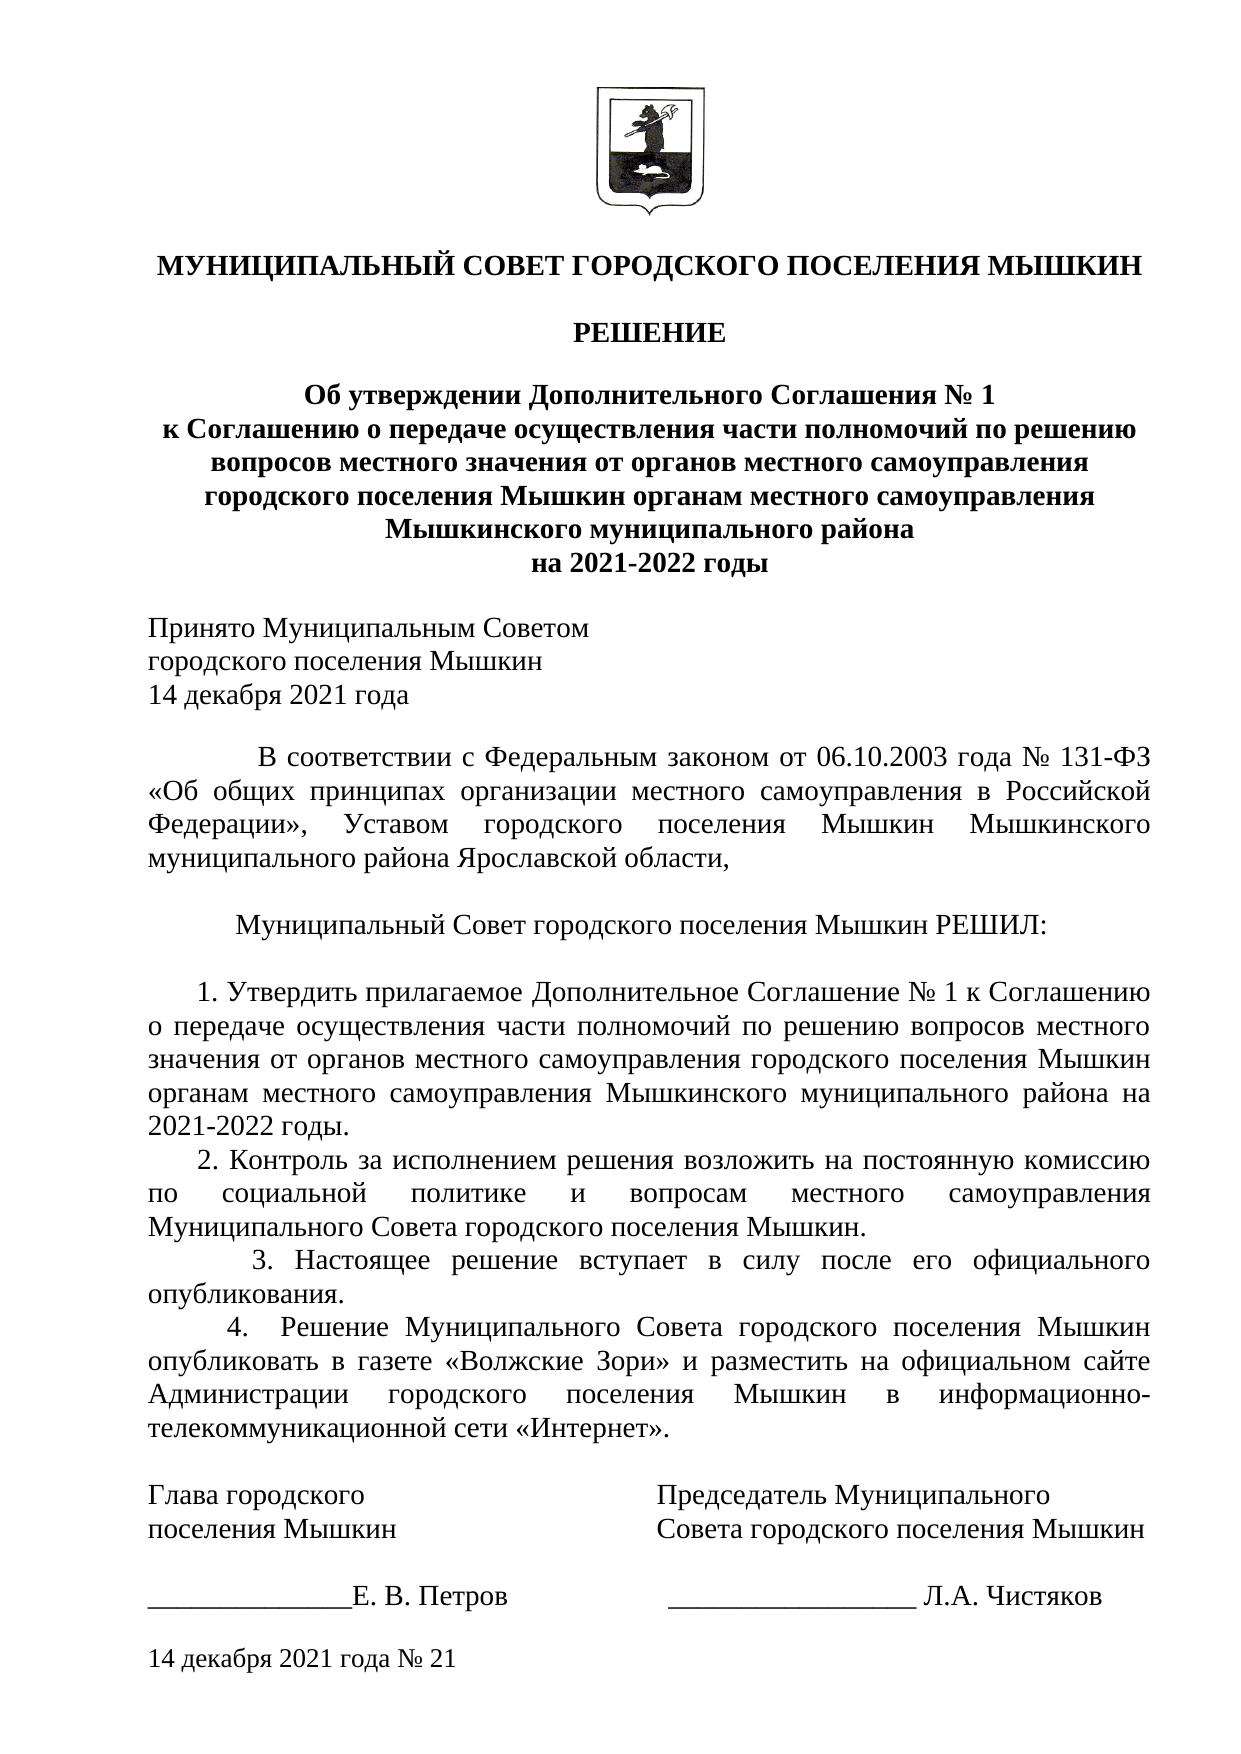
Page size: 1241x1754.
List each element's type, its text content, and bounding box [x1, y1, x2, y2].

text к Соглашению о передаче осуществления части полномочий по решению вопросов местного значения от органов местного самоуправления городского поселения Мышкин органам местного самоуправления Мышкинского муниципального района [148, 411, 1152, 545]
text городского поселения Мышкин [148, 643, 1152, 677]
picture [584, 43, 716, 217]
text на 2021-2022 годы [148, 545, 1152, 579]
text Глава городского Председатель Муниципального [148, 1477, 1152, 1511]
text МУНИЦИПАЛЬНЫЙ СОВЕТ ГОРОДСКОГО ПОСЕЛЕНИЯ МЫШКИН [148, 248, 1152, 282]
text Об утверждении Дополнительного Соглашения № 1 [148, 377, 1152, 411]
text 14 декабря 2021 года [148, 677, 1152, 711]
text 14 декабря 2021 года № 21 [148, 1642, 1152, 1674]
text 3. Настоящее решение вступает в силу после его официального опубликования. [148, 1242, 1152, 1309]
text 4. Решение Муниципального Совета городского поселения Мышкин опубликовать в газете «Волжские Зори» и разместить на официальном сайте Администрации городского поселения Мышкин в информационно-телекоммуникационной сети «Интернет». [148, 1309, 1152, 1444]
text Принято Муниципальным Советом [148, 610, 1152, 643]
text РЕШЕНИЕ [148, 315, 1152, 349]
text 1. Утвердить прилагаемое Дополнительное Соглашение № 1 к Соглашению о передаче осуществления части полномочий по решению вопросов местного значения от органов местного самоуправления городского поселения Мышкин органам местного самоуправления Мышкинского муниципального района на 2021-2022 годы. [148, 974, 1152, 1142]
text В соответствии с Федеральным законом от 06.10.2003 года № 131-ФЗ «Об общих принципах организации местного самоуправления в Российской Федерации», Уставом городского поселения Мышкин Мышкинского муниципального района Ярославской области, [148, 739, 1152, 873]
text 2. Контроль за исполнением решения возложить на постоянную комиссию по социальной политике и вопросам местного самоуправления Муниципального Совета городского поселения Мышкин. [148, 1142, 1152, 1242]
text ______________Е. В. Петров _________________ Л.А. Чистяков [148, 1578, 1152, 1611]
text поселения Мышкин Совета городского поселения Мышкин [148, 1511, 1152, 1544]
text Муниципальный Совет городского поселения Мышкин РЕШИЛ: [148, 907, 1152, 941]
